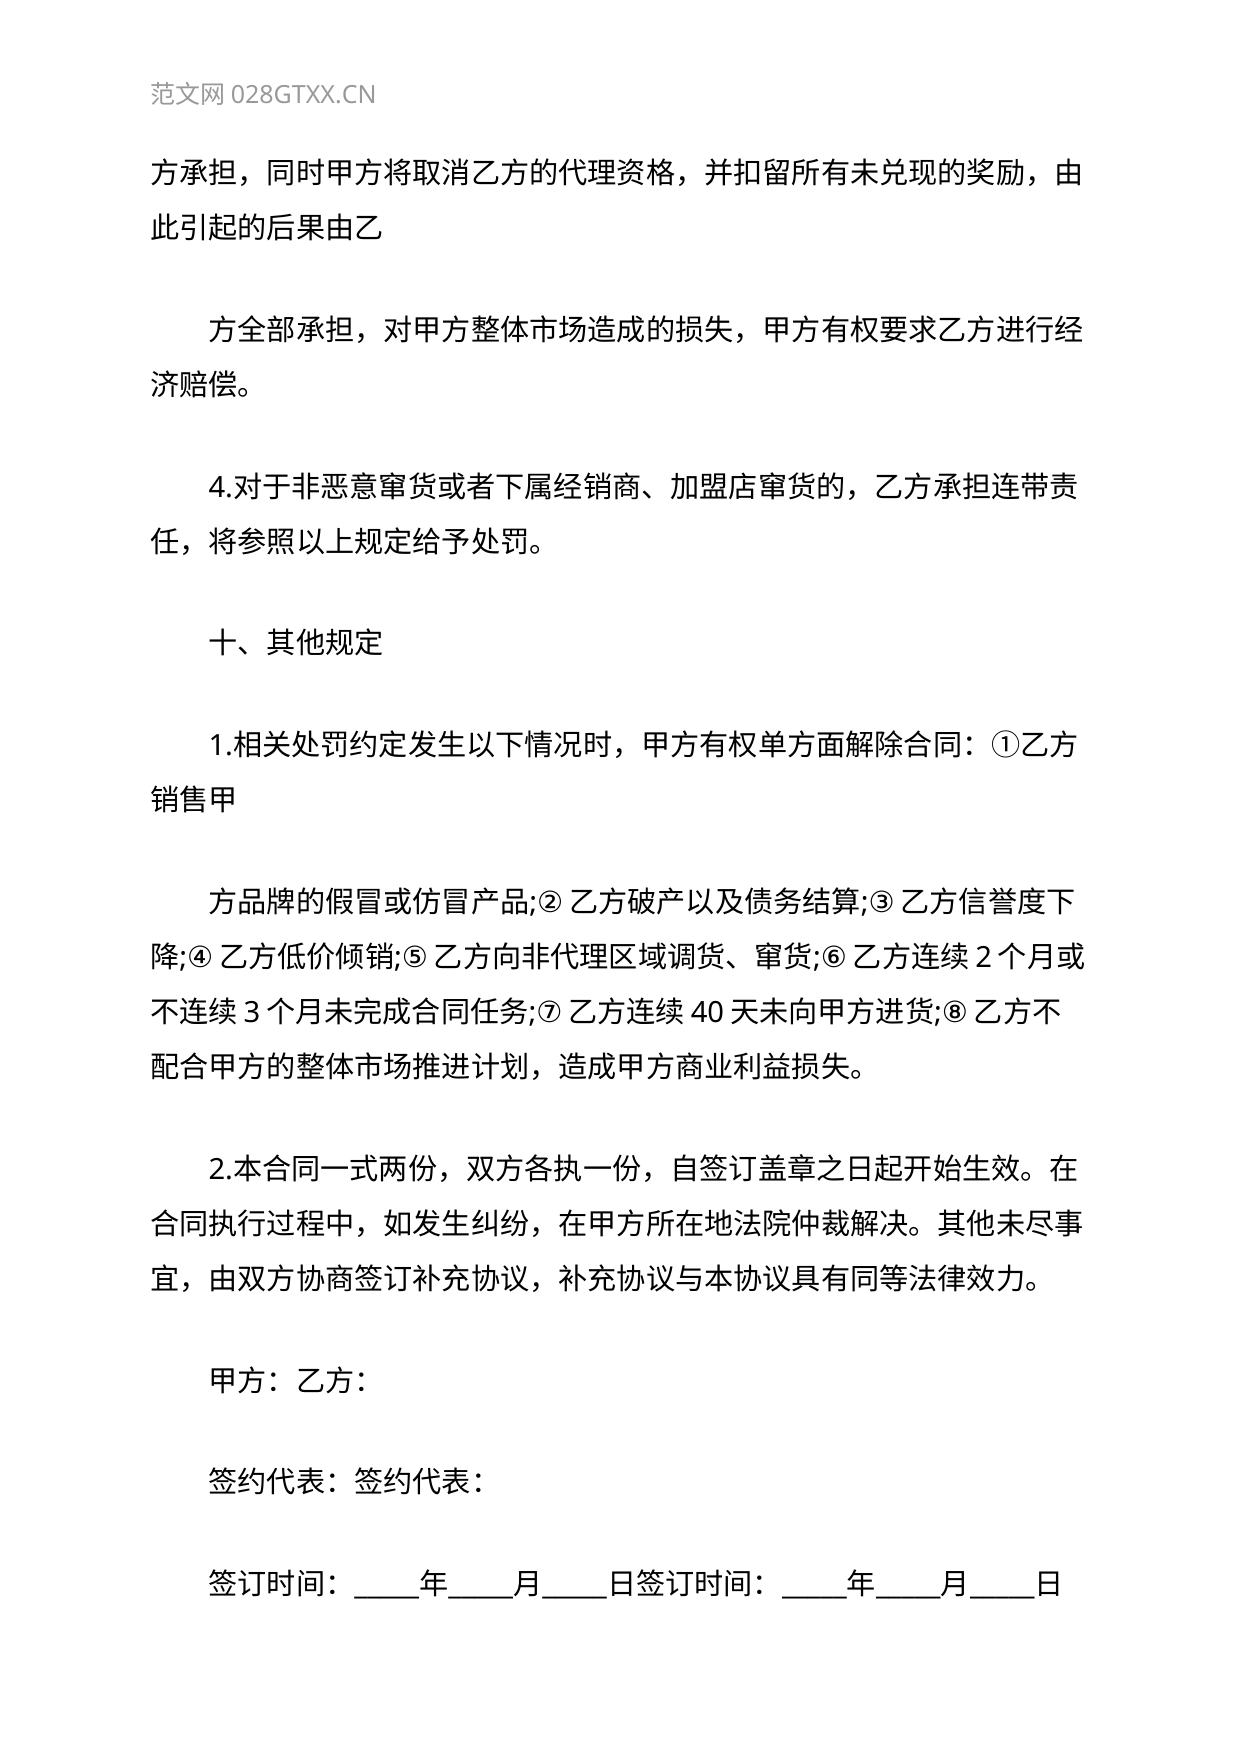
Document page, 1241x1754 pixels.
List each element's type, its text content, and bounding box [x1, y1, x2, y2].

text 签约代表：签约代表： [150, 1459, 1090, 1501]
text 十、其他规定 [150, 620, 1090, 662]
text 甲方：乙方： [150, 1357, 1090, 1399]
text 方全部承担，对甲方整体市场造成的损失，甲方有权要求乙方进行经济赔偿。 [150, 307, 1090, 404]
text 1.相关处罚约定发生以下情况时，甲方有权单方面解除合同：①乙方销售甲 [150, 722, 1090, 819]
text 2.本合同一式两份，双方各执一份，自签订盖章之日起开始生效。在合同执行过程中，如发生纠纷，在甲方所在地法院仲裁解决。其他未尽事宜，由双方协商签订补充协议，补充协议与本协议具有同等法律效力。 [150, 1145, 1090, 1298]
text 方品牌的假冒或仿冒产品;②乙方破产以及债务结算;③乙方信誉度下降;④乙方低价倾销;⑤乙方向非代理区域调货、窜货;⑥乙方连续2个月或不连续3个月未完成合同任务;⑦乙方连续40天未向甲方进货;⑧乙方不配合甲方的整体市场推进计划，造成甲方商业利益损失。 [150, 879, 1090, 1086]
text 4.对于非恶意窜货或者下属经销商、加盟店窜货的，乙方承担连带责任，将参照以上规定给予处罚。 [150, 463, 1090, 561]
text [150, 150, 1090, 247]
text 签订时间：_____年_____月_____日签订时间：_____年_____月_____日 [150, 1561, 1090, 1603]
